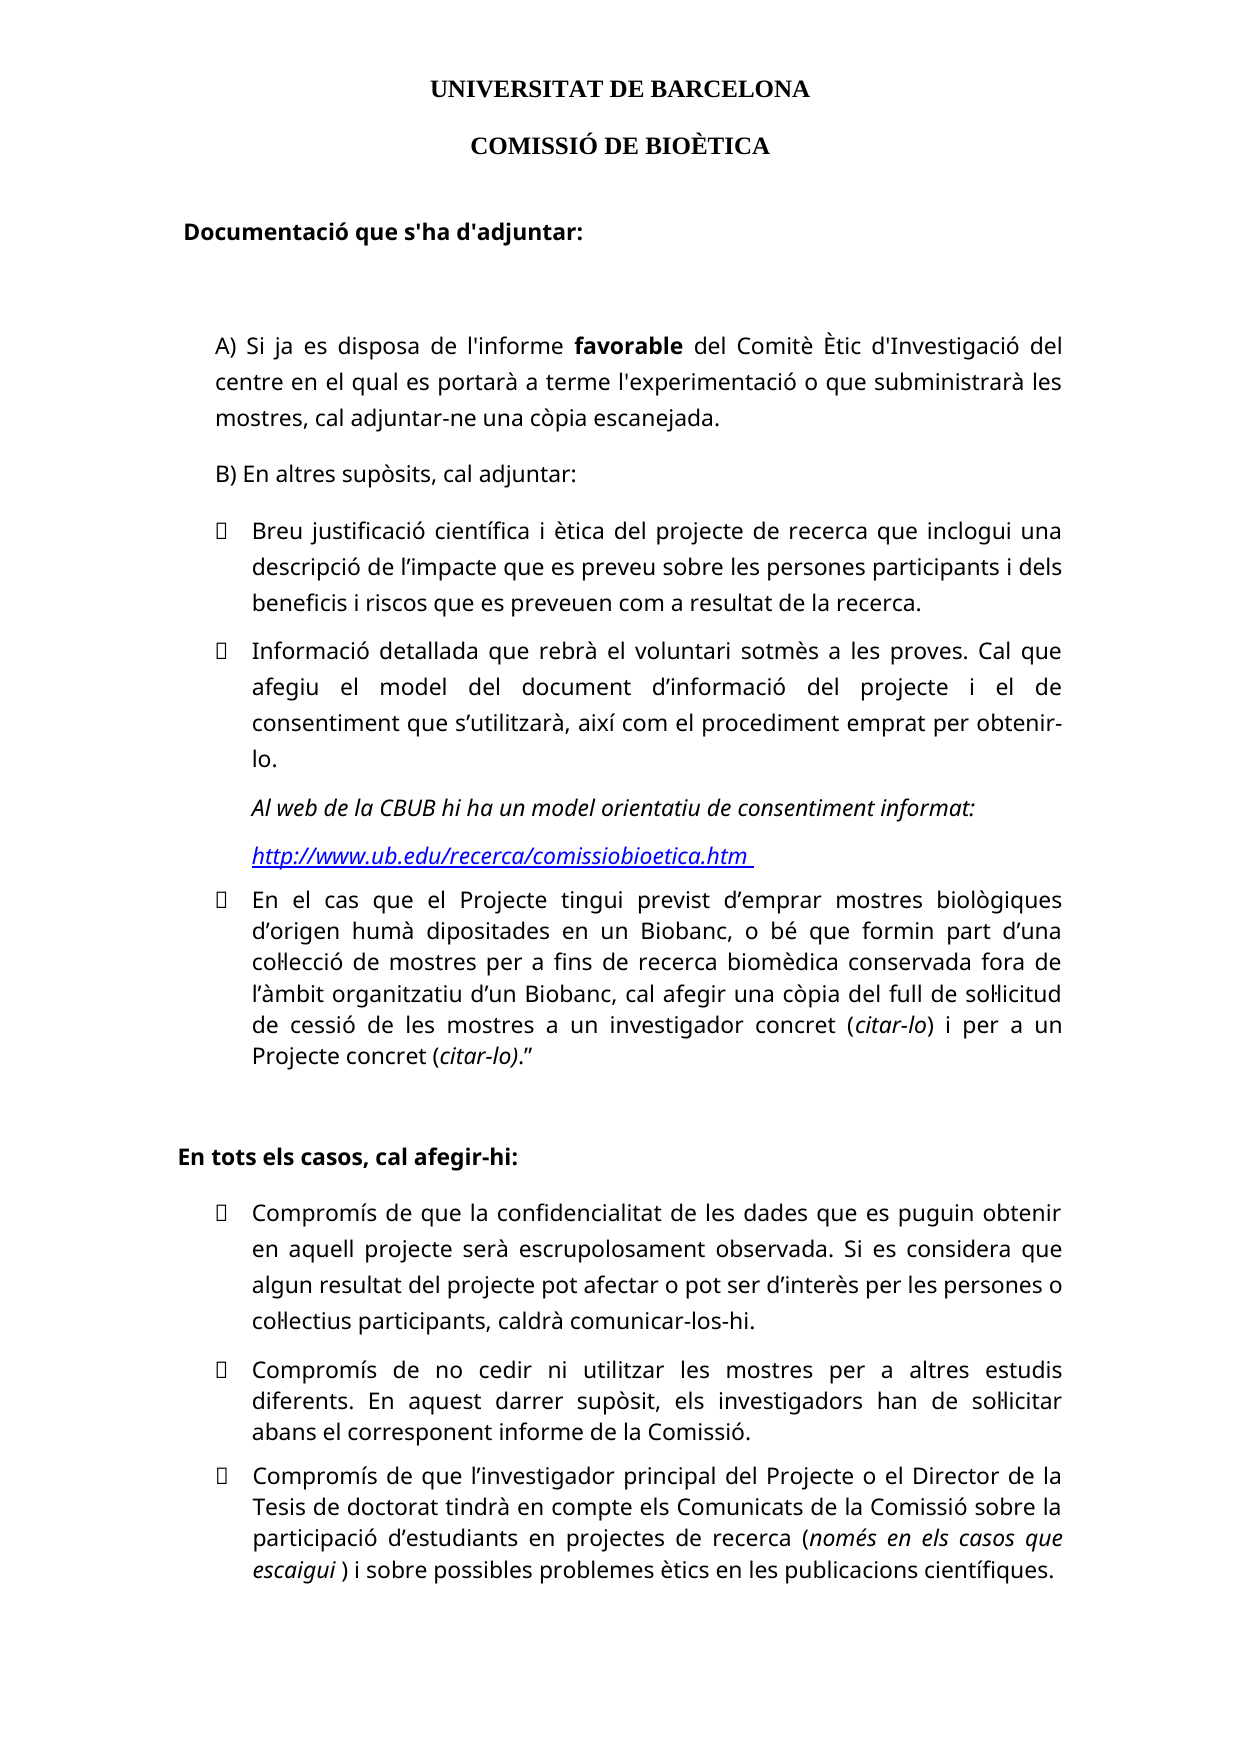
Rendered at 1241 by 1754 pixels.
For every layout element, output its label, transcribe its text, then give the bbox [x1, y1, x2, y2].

text A) Si ja es disposa de l'informe favorable del Comitè Ètic d'Investigació del centre en el qual es portarà a terme l'experimentació o que subministrarà les mostres, cal adjuntar-ne una còpia escanejada. [215, 329, 1063, 433]
text Al web de la CBUB hi ha un model orientatiu de consentiment informat: [252, 792, 1063, 823]
text B) En altres supòsits, cal adjuntar: [215, 458, 1063, 489]
list Compromís de que l’investigador principal del Projecte o el Director de la Tesis de doctorat tindrà en compte els Comunicats de la Comissió sobre la participació d’estudiants en projectes de recerca (només en els casos que escaigui ) i sobre possibles problemes ètics en les publicacions científiques. [215, 1460, 1063, 1585]
list Compromís de que la confidencialitat de les dades que es puguin obtenir en aquell projecte serà escrupolosament observada. Si es considera que algun resultat del projecte pot afectar o pot ser d’interès per les persones o col·lectius participants, caldrà comunicar-los-hi. [214, 1197, 1063, 1336]
list Compromís de no cedir ni utilitzar les mostres per a altres estudis diferents. En aquest darrer supòsit, els investigadors han de sol·licitar abans el corresponent informe de la Comissió. [214, 1353, 1063, 1447]
list En el cas que el Projecte tingui previst d’emprar mostres biològiques d’origen humà dipositades en un Biobanc, o bé que formin part d’una col·lecció de mostres per a fins de recerca biomèdica conservada fora de l’àmbit organitzatiu d’un Biobanc, cal afegir una còpia del full de sol·licitud de cessió de les mostres a un investigador concret (citar-lo) i per a un Projecte concret (citar-lo).” [214, 884, 1063, 1071]
text En tots els casos, cal afegir-hi: [177, 1141, 1063, 1172]
list Informació detallada que rebrà el voluntari sotmès a les proves. Cal que afegiu el model del document d’informació del projecte i el de consentiment que s’utilitzarà, així com el procediment emprat per obtenir-lo. [214, 635, 1063, 774]
text http://www.ub.edu/recerca/comissiobioetica.htm [252, 840, 1063, 871]
list Breu justificació científica i ètica del projecte de recerca que inclogui una descripció de l’impacte que es preveu sobre les persones participants i dels beneficis i riscos que es preveuen com a resultat de la recerca. [214, 515, 1063, 618]
text Documentació que s'ha d'adjuntar: [177, 216, 1063, 247]
